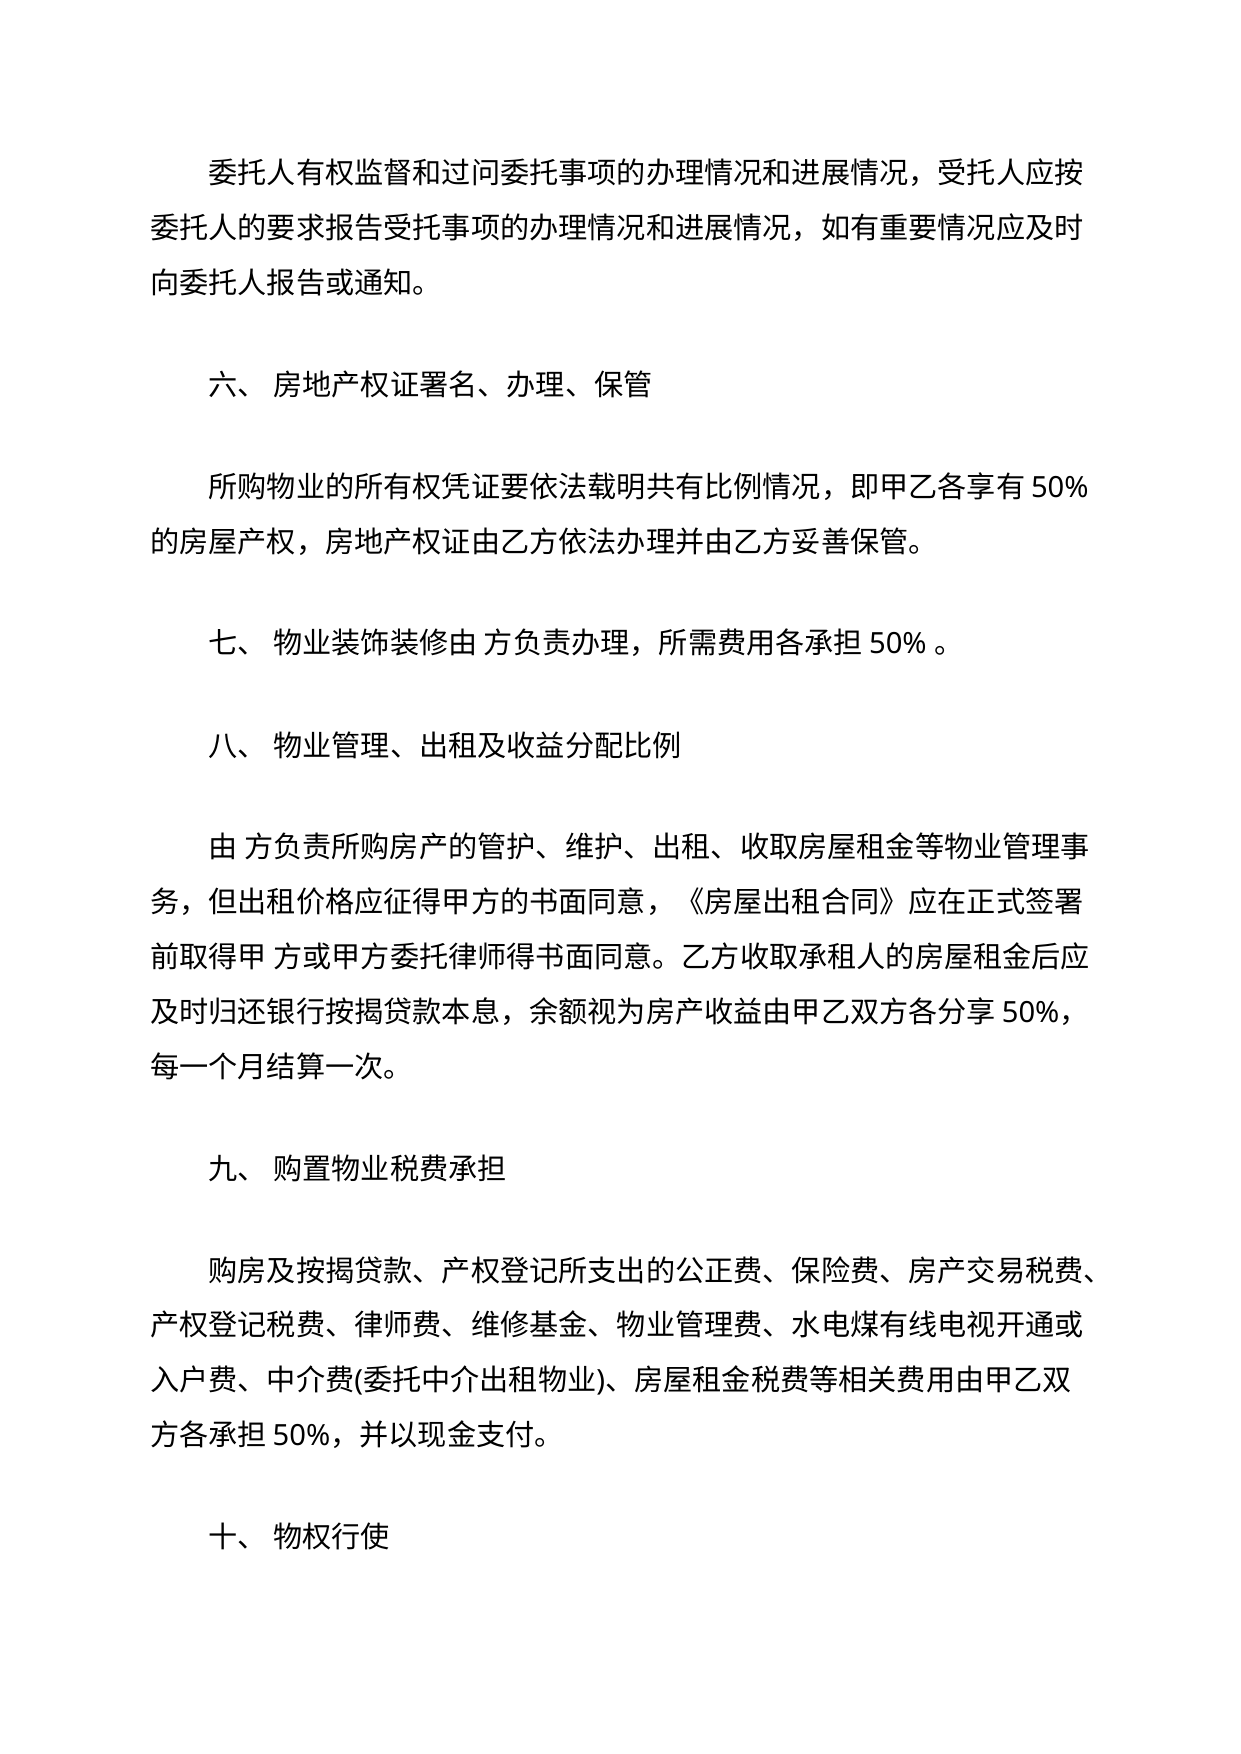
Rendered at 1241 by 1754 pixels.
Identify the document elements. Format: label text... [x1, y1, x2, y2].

text 九、 购置物业税费承担 [150, 1145, 1090, 1188]
text 六、 房地产权证署名、办理、保管 [150, 362, 1090, 404]
text 委托人有权监督和过问委托事项的办理情况和进展情况，受托人应按委托人的要求报告受托事项的办理情况和进展情况，如有重要情况应及时向委托人报告或通知。 [150, 150, 1090, 302]
text 七、 物业装饰装修由 方负责办理，所需费用各承担50% 。 [150, 620, 1090, 662]
text 所购物业的所有权凭证要依法载明共有比例情况，即甲乙各享有50%的房屋产权，房地产权证由乙方依法办理并由乙方妥善保管。 [150, 463, 1090, 561]
text 由 方负责所购房产的管护、维护、出租、收取房屋租金等物业管理事务，但出租价格应征得甲方的书面同意，《房屋出租合同》应在正式签署前取得甲 方或甲方委托律师得书面同意。乙方收取承租人的房屋租金后应及时归还银行按揭贷款本息，余额视为房产收益由甲乙双方各分享50%，每一个月结算一次。 [150, 824, 1090, 1086]
text 购房及按揭贷款、产权登记所支出的公正费、保险费、房产交易税费、产权登记税费、律师费、维修基金、物业管理费、水电煤有线电视开通或入户费、中介费(委托中介出租物业)、房屋租金税费等相关费用由甲乙双方各承担50%，并以现金支付。 [150, 1247, 1090, 1454]
text 十、 物权行使 [150, 1514, 1090, 1556]
text 八、 物业管理、出租及收益分配比例 [150, 722, 1090, 764]
